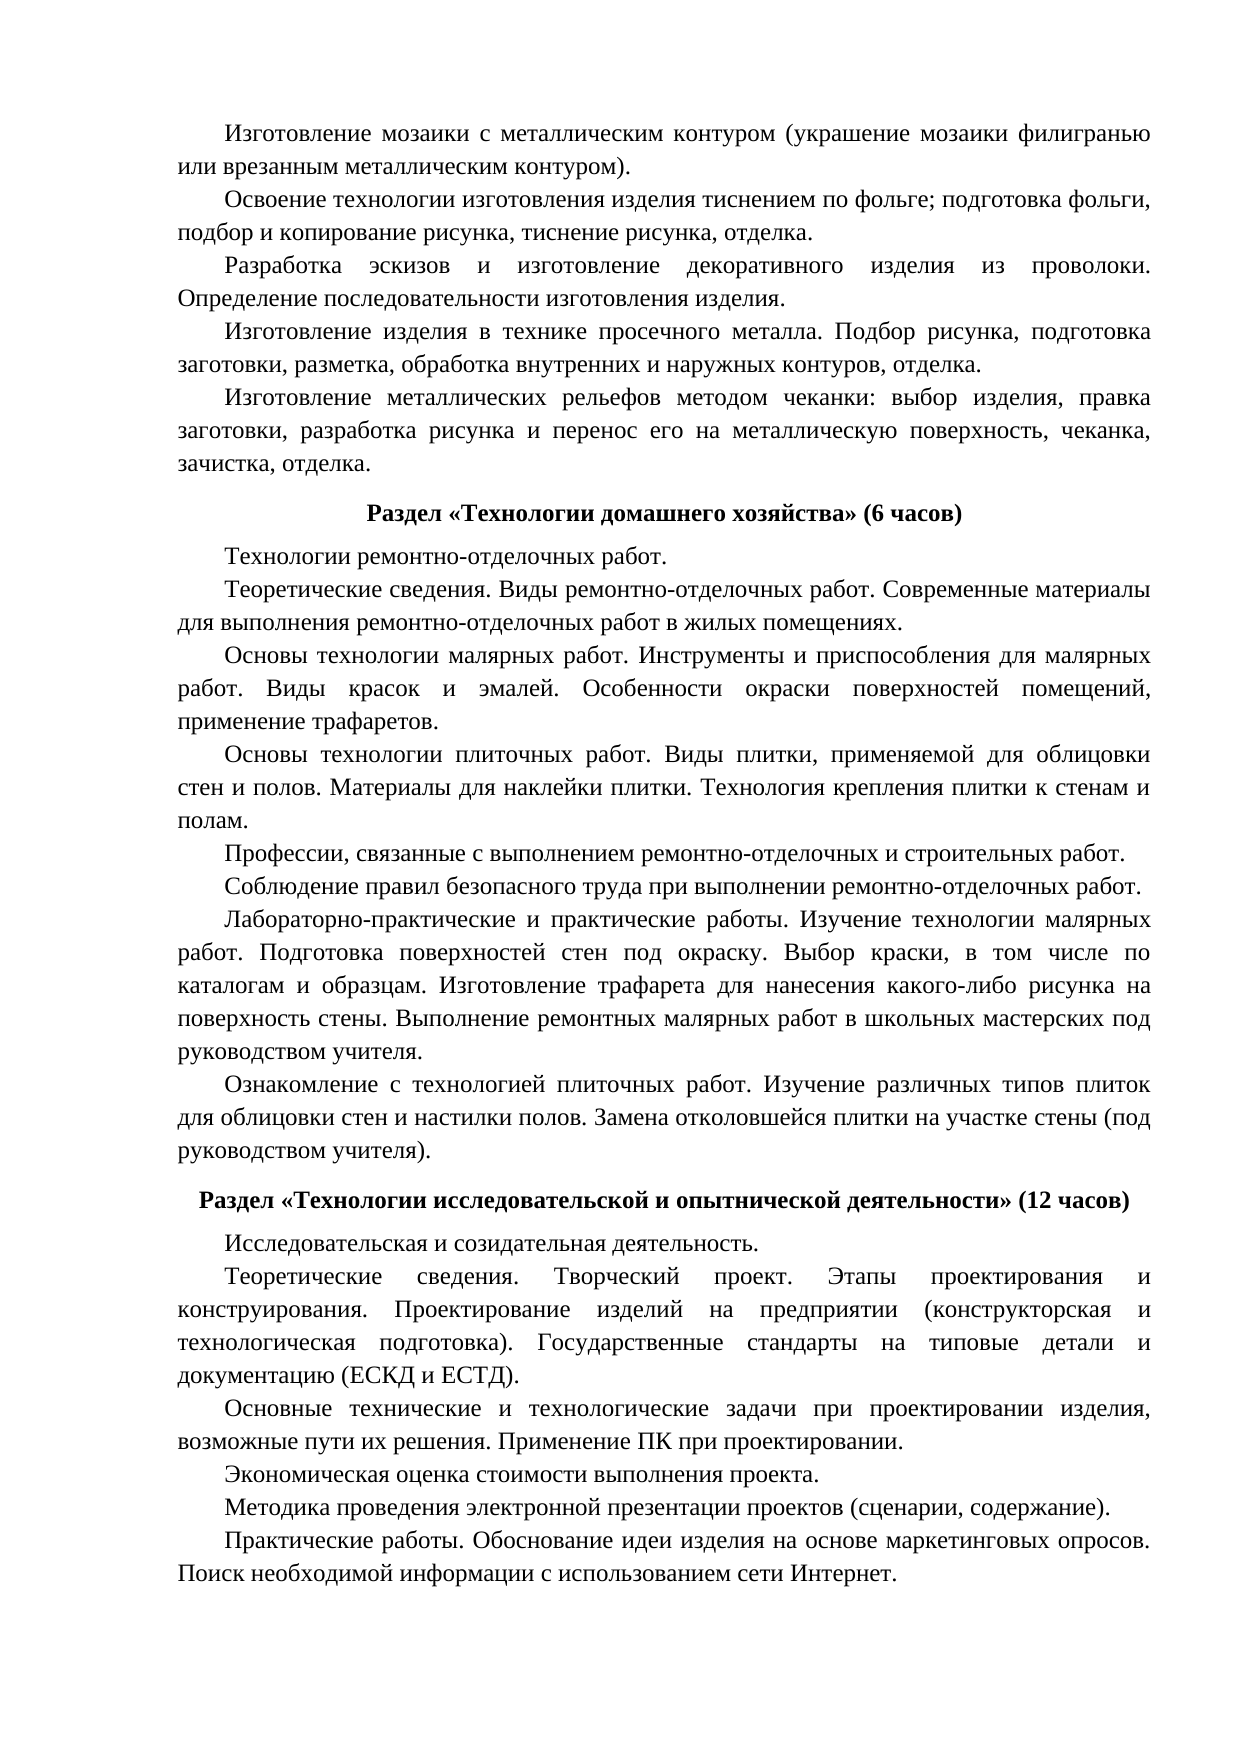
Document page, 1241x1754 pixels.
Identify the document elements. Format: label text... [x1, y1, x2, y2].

text Освоение технологии изготовления изделия тиснением по фольге; подготовка фольги, подбор и копирование рисунка, тиснение рисунка, отделка. [177, 184, 1152, 246]
text Ознакомление с технологией плиточных работ. Изучение различных типов плиток для облицовки стен и настилки полов. Замена отколовшейся плитки на участке стены (под руководством учителя). [177, 1069, 1152, 1164]
text Теоретические сведения. Виды ремонтно-отделочных работ. Современные материалы для выполнения ремонтно-отделочных работ в жилых помещениях. [177, 574, 1152, 636]
text Технологии ремонтно-отделочных работ. [177, 541, 1152, 570]
text Профессии, связанные с выполнением ремонтно-отделочных и строительных работ. [177, 838, 1152, 867]
text Исследовательская и созидательная деятельность. [177, 1228, 1152, 1257]
text Теоретические сведения. Творческий проект. Этапы проектирования и конструирования. Проектирование изделий на предприятии (конструкторская и технологическая подготовка). Государственные стандарты на типовые детали и документацию (ЕСКД и ЕСТД). [177, 1261, 1152, 1389]
text Изготовление изделия в технике просечного металла. Подбор рисунка, подготовка заготовки, разметка, обработка внутренних и наружных контуров, отделка. [177, 316, 1152, 378]
text Основы технологии плиточных работ. Виды плитки, применяемой для облицовки стен и полов. Материалы для наклейки плитки. Технология крепления плитки к стенам и полам. [177, 739, 1152, 834]
text Лабораторно-практические и практические работы. Изучение технологии малярных работ. Подготовка поверхностей стен под окраску. Выбор краски, в том числе по каталогам и образцам. Изготовление трафарета для нанесения какого-либо рисунка на поверхность стены. Выполнение ремонтных малярных работ в школьных мастерских под руководством учителя. [177, 904, 1152, 1065]
text Практические работы. Обоснование идеи изделия на основе маркетинговых опросов. Поиск необходимой информации с использованием сети Интернет. [177, 1525, 1152, 1587]
text Экономическая оценка стоимости выполнения проекта. [177, 1459, 1152, 1488]
text Основы технологии малярных работ. Инструменты и приспособления для малярных работ. Виды красок и эмалей. Особенности окраски поверхностей помещений, применение трафаретов. [177, 640, 1152, 735]
text Раздел «Технологии исследовательской и опытнической деятельности» (12 часов) [177, 1186, 1152, 1214]
text Разработка эскизов и изготовление декоративного изделия из проволоки. Определение последовательности изготовления изделия. [177, 250, 1152, 312]
text Методика проведения электронной презентации проектов (сценарии, содержание). [177, 1492, 1152, 1521]
text Изготовление мозаики с металлическим контуром (украшение мозаики филигранью или врезанным металлическим контуром). [177, 118, 1152, 180]
text Изготовление металлических рельефов методом чеканки: выбор изделия, правка заготовки, разработка рисунка и перенос его на металлическую поверхность, чеканка, зачистка, отделка. [177, 382, 1152, 477]
text Раздел «Технологии домашнего хозяйства» (6 часов) [177, 498, 1152, 527]
text Основные технические и технологические задачи при проектировании изделия, возможные пути их решения. Применение ПК при проектировании. [177, 1393, 1152, 1455]
text Соблюдение правил безопасного труда при выполнении ремонтно-отделочных работ. [177, 871, 1152, 900]
